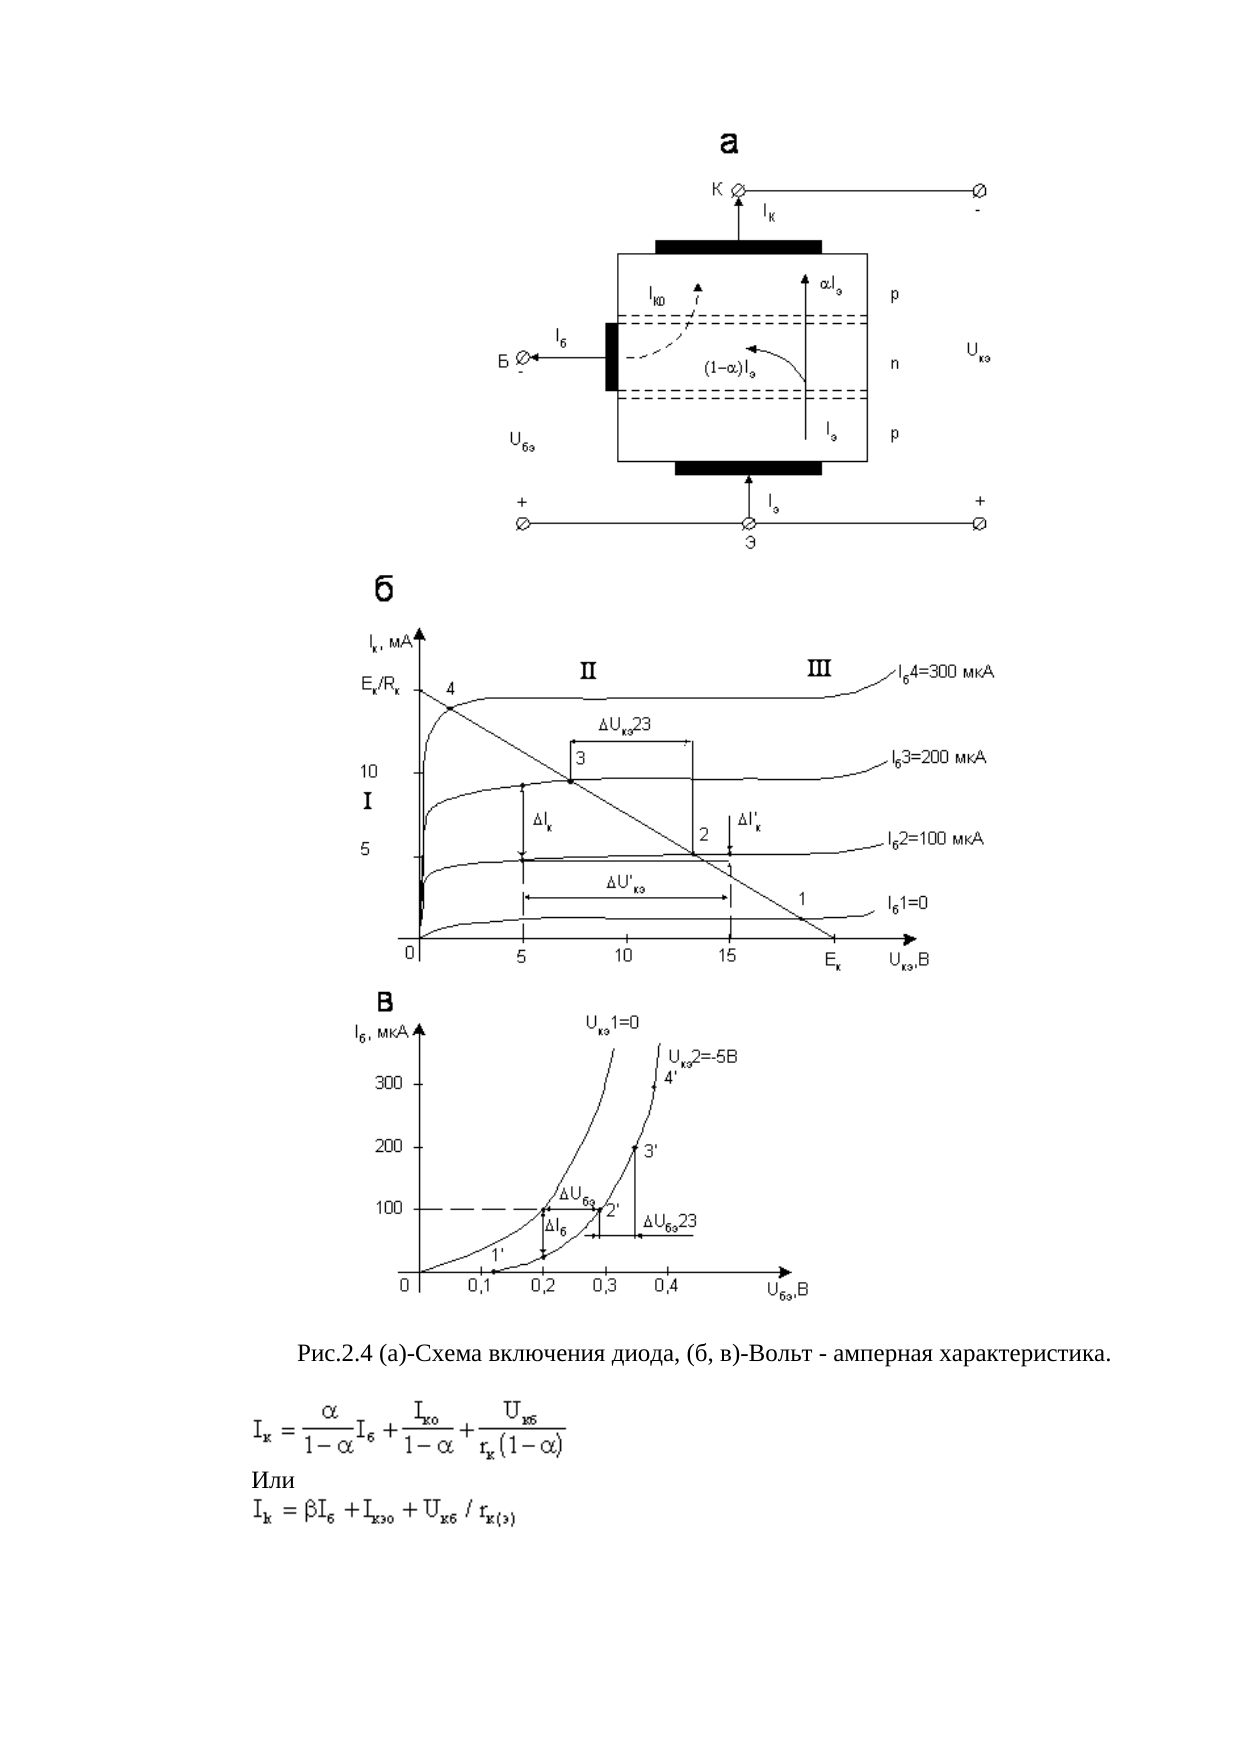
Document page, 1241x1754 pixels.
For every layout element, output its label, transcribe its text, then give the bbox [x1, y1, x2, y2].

picture [251, 118, 1094, 1310]
text Или [177, 1465, 1158, 1494]
text Рис.2.4 (а)-Схема включения диода, (б, в)-Вольт - амперная характеристика. [177, 1338, 1158, 1367]
picture [251, 1493, 521, 1532]
picture [251, 1395, 571, 1466]
